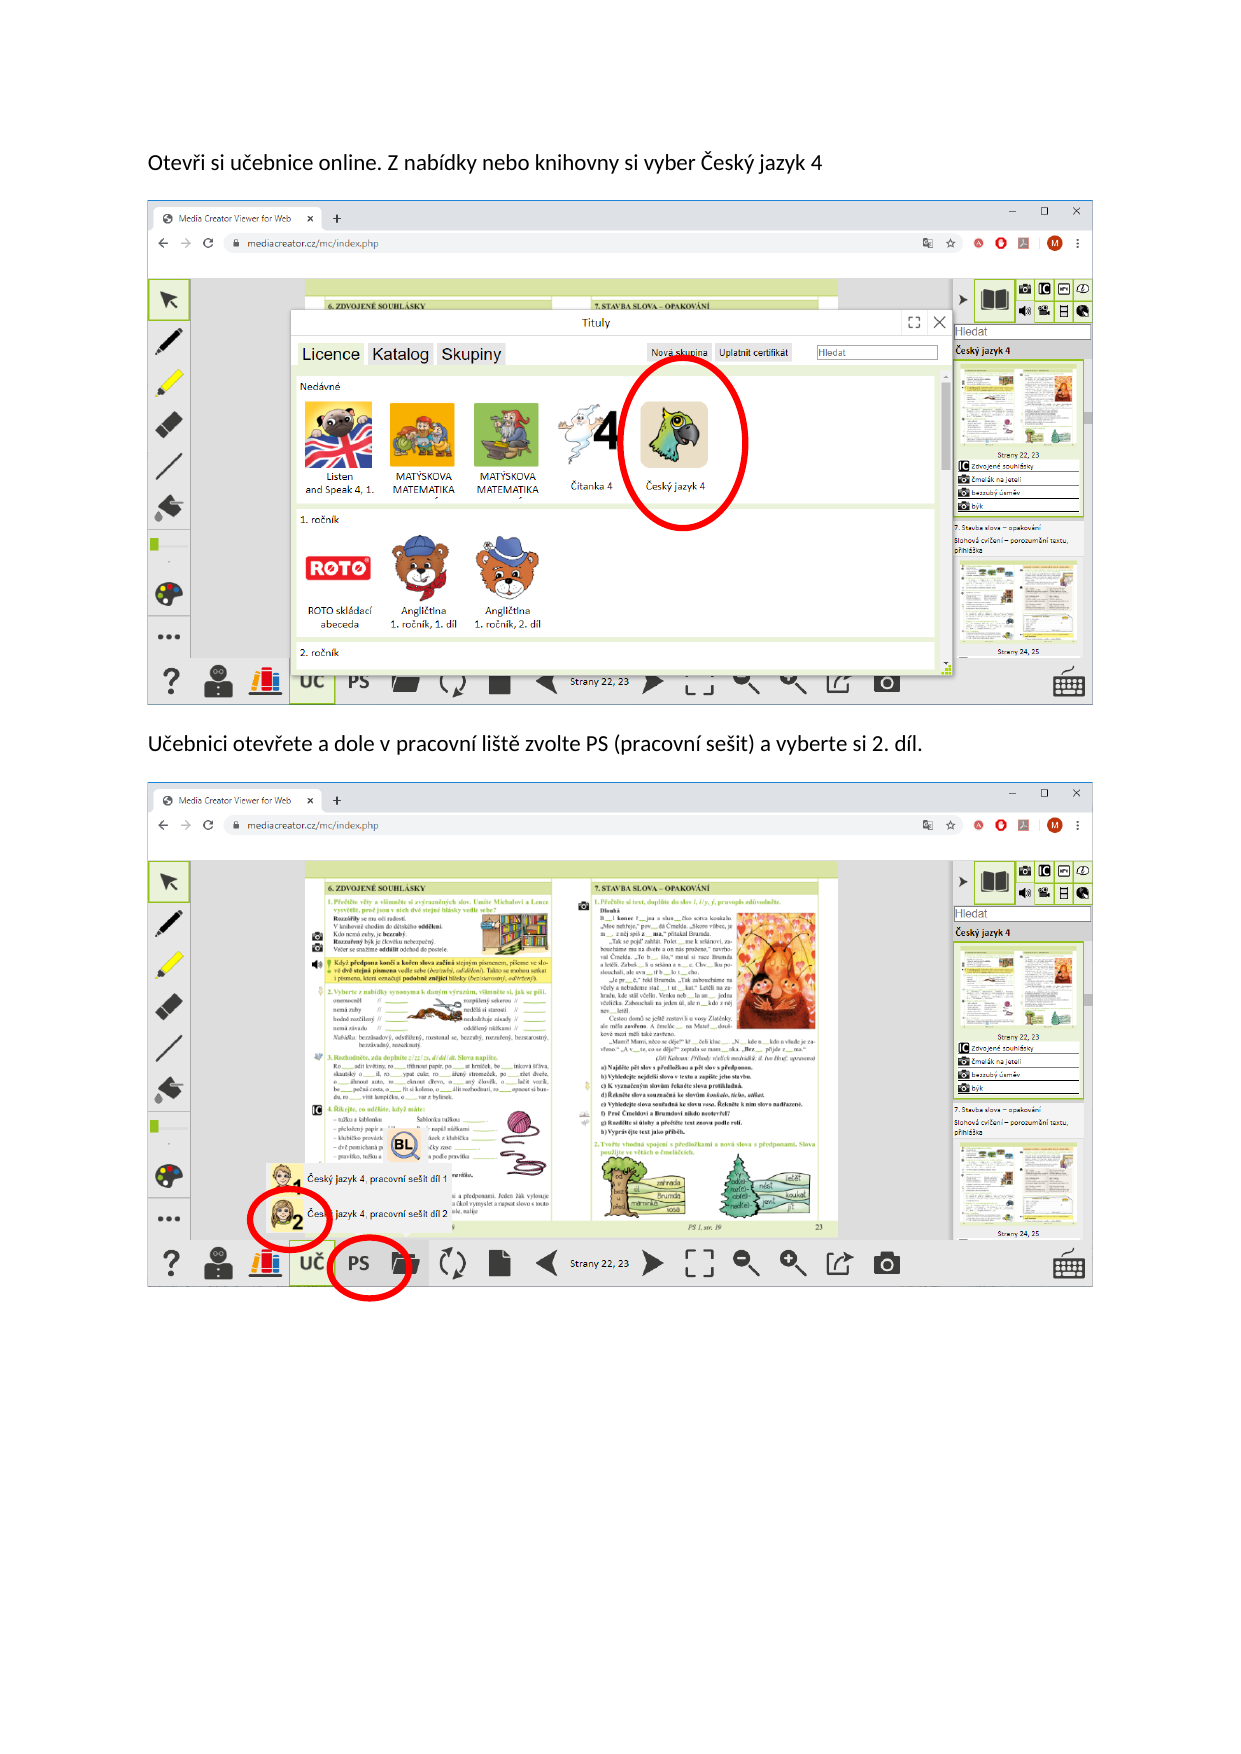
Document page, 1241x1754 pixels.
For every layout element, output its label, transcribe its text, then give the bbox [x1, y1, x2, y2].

picture [147, 782, 1093, 1287]
picture [147, 200, 1093, 705]
picture [333, 1241, 406, 1287]
text Otevři si učebnice online. Z nabídky nebo knihovny si vyber Český jazyk 4 [148, 148, 1093, 176]
text Učebnici otevřete a dole v pracovní liště zvolte PS (pracovní sešit) a vyberte si 2. díl. [148, 729, 1093, 758]
